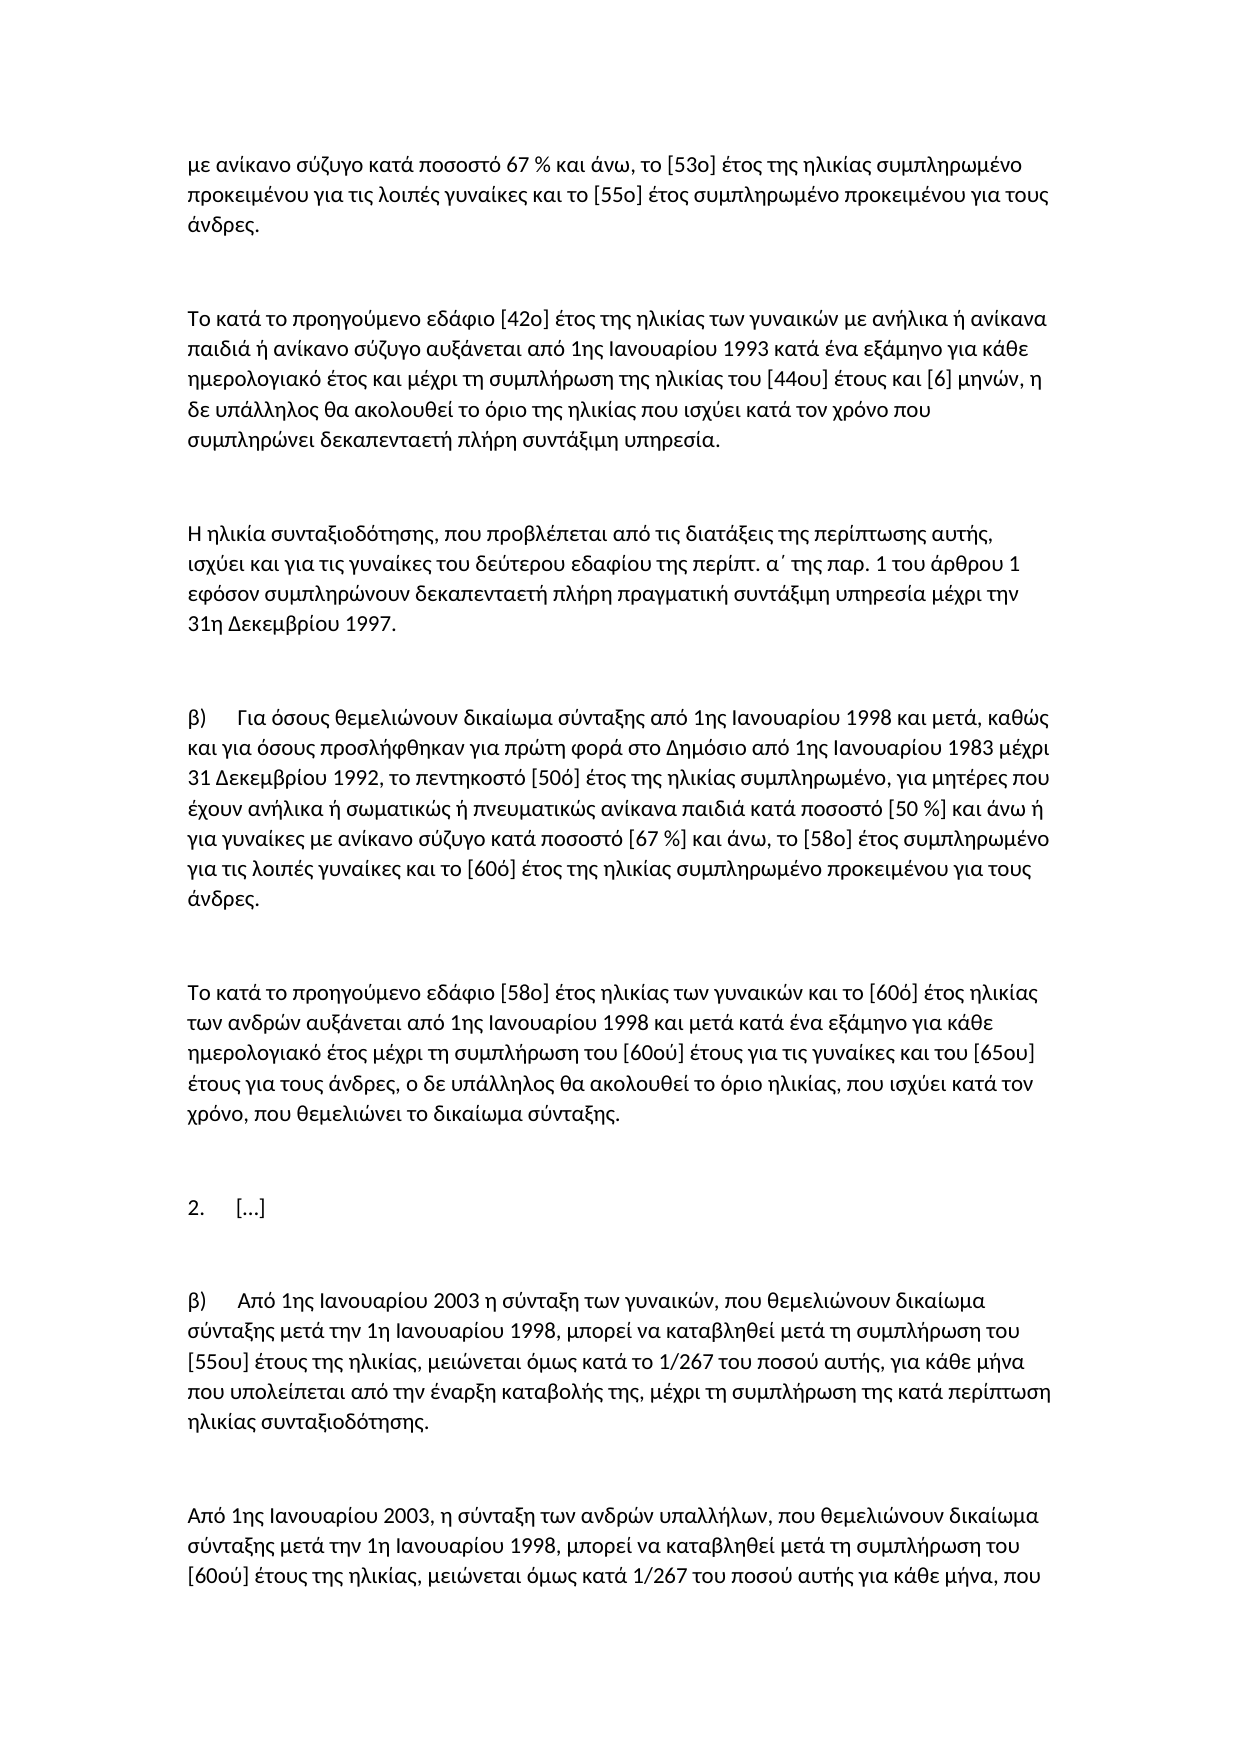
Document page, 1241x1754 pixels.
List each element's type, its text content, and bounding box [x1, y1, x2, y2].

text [187, 150, 1053, 238]
text 2. […] [187, 1193, 1053, 1221]
text Η ηλικία συνταξιοδότησης, που προβλέπεται από τις διατάξεις της περίπτωσης αυτής, ισχύει και για τις γυναίκες του δεύτερου εδαφίου της περίπτ. α΄ της παρ. 1 του άρθρου 1 εφόσον συμπληρώνουν δεκαπενταετή πλήρη πραγματική συντάξιμη υπηρεσία μέχρι την 31η Δεκεμβρίου 1997. [187, 519, 1053, 637]
text Το κατά το προηγούμενο εδάφιο [58ο] έτος ηλικίας των γυναικών και το [60ό] έτος ηλικίας των ανδρών αυξάνεται από 1ης Ιανουαρίου 1998 και μετά κατά ένα εξάμηνο για κάθε ημερολογιακό έτος μέχρι τη συμπλήρωση του [60ού] έτους για τις γυναίκες και του [65ου] έτους για τους άνδρες, ο δε υπάλληλος θα ακολουθεί το όριο ηλικίας, που ισχύει κατά τον χρόνο, που θεμελιώνει το δικαίωμα σύνταξης. [187, 978, 1053, 1127]
text β) Από 1ης Ιανουαρίου 2003 η σύνταξη των γυναικών, που θεμελιώνουν δικαίωμα σύνταξης μετά την 1η Ιανουαρίου 1998, μπορεί να καταβληθεί μετά τη συμπλήρωση του [55ου] έτους της ηλικίας, μειώνεται όμως κατά το 1/267 του ποσού αυτής, για κάθε μήνα που υπολείπεται από την έναρξη καταβολής της, μέχρι τη συμπλήρωση της κατά περίπτωση ηλικίας συνταξιοδότησης. [187, 1286, 1053, 1435]
text β) Για όσους θεμελιώνουν δικαίωμα σύνταξης από 1ης Ιανουαρίου 1998 και μετά, καθώς και για όσους προσλήφθηκαν για πρώτη φορά στο Δημόσιο από 1ης Ιανουαρίου 1983 μέχρι 31 Δεκεμβρίου 1992, το πεντηκοστό [50ό] έτος της ηλικίας συμπληρωμένο, για μητέρες που έχουν ανήλικα ή σωματικώς ή πνευματικώς ανίκανα παιδιά κατά ποσοστό [50 %] και άνω ή για γυναίκες με ανίκανο σύζυγο κατά ποσοστό [67 %] και άνω, το [58ο] έτος συμπληρωμένο για τις λοιπές γυναίκες και το [60ό] έτος της ηλικίας συμπληρωμένο προκειμένου για τους άνδρες. [187, 703, 1053, 912]
text Το κατά το προηγούμενο εδάφιο [42ο] έτος της ηλικίας των γυναικών με ανήλικα ή ανίκανα παιδιά ή ανίκανο σύζυγο αυξάνεται από 1ης Ιανουαρίου 1993 κατά ένα εξάμηνο για κάθε ημερολογιακό έτος και μέχρι τη συμπλήρωση της ηλικίας του [44ου] έτους και [6] μηνών, η δε υπάλληλος θα ακολουθεί το όριο της ηλικίας που ισχύει κατά τον χρόνο που συμπληρώνει δεκαπενταετή πλήρη συντάξιμη υπηρεσία. [187, 304, 1053, 453]
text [187, 1501, 1053, 1589]
